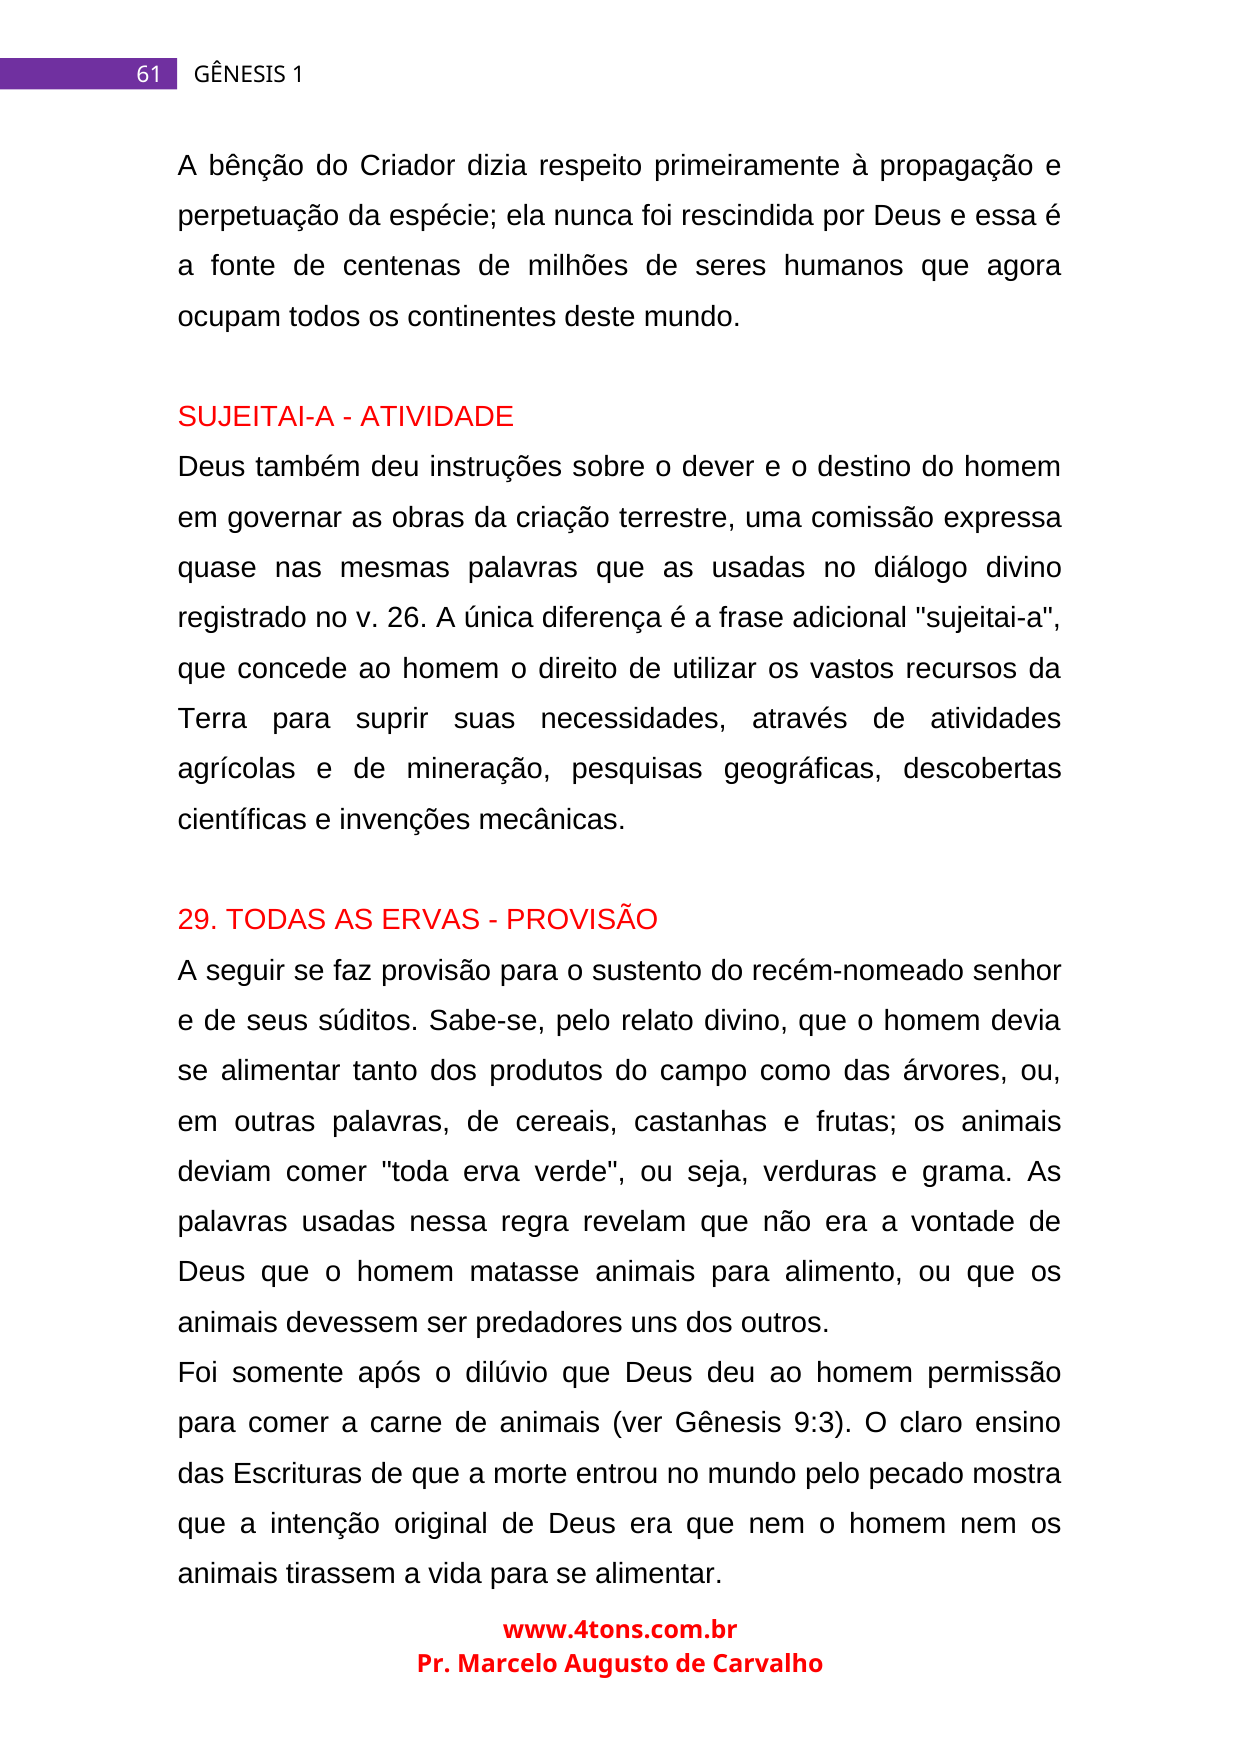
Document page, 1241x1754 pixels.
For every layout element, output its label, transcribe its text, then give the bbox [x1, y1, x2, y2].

text SUJEITAI-A - ATIVIDADE [177, 399, 1063, 433]
text Foi somente após o dilúvio que Deus deu ao homem permissão para comer a carne de animais (ver Gênesis 9:3). O claro ensino das Escrituras de que a morte entrou no mundo pelo pecado mostra que a intenção original de Deus era que nem o homem nem os animais tirassem a vida para se alimentar. [177, 1355, 1063, 1590]
text 29. TODAS AS ERVAS - PROVISÃO [177, 902, 1063, 936]
text A bênção do Criador dizia respeito primeiramente à propagação e perpetuação da espécie; ela nunca foi rescindida por Deus e essa é a fonte de centenas de milhões de seres humanos que agora ocupam todos os continentes deste mundo. [177, 148, 1063, 332]
text A seguir se faz provisão para o sustento do recém-nomeado senhor e de seus súditos. Sabe-se, pelo relato divino, que o homem devia se alimentar tanto dos produtos do campo como das árvores, ou, em outras palavras, de cereais, castanhas e frutas; os animais deviam comer "toda erva verde", ou seja, verduras e grama. As palavras usadas nessa regra revelam que não era a vontade de Deus que o homem matasse animais para alimento, ou que os animais devessem ser predadores uns dos outros. [177, 953, 1063, 1338]
text Deus também deu instruções sobre o dever e o destino do homem em governar as obras da criação terrestre, uma comissão expressa quase nas mesmas palavras que as usadas no diálogo divino registrado no v. 26. A única diferença é a frase adicional "sujeitai-a", que concede ao homem o direito de utilizar os vastos recursos da Terra para suprir suas necessidades, através de atividades agrícolas e de mineração, pesquisas geográficas, descobertas científicas e invenções mecânicas. [177, 449, 1063, 835]
